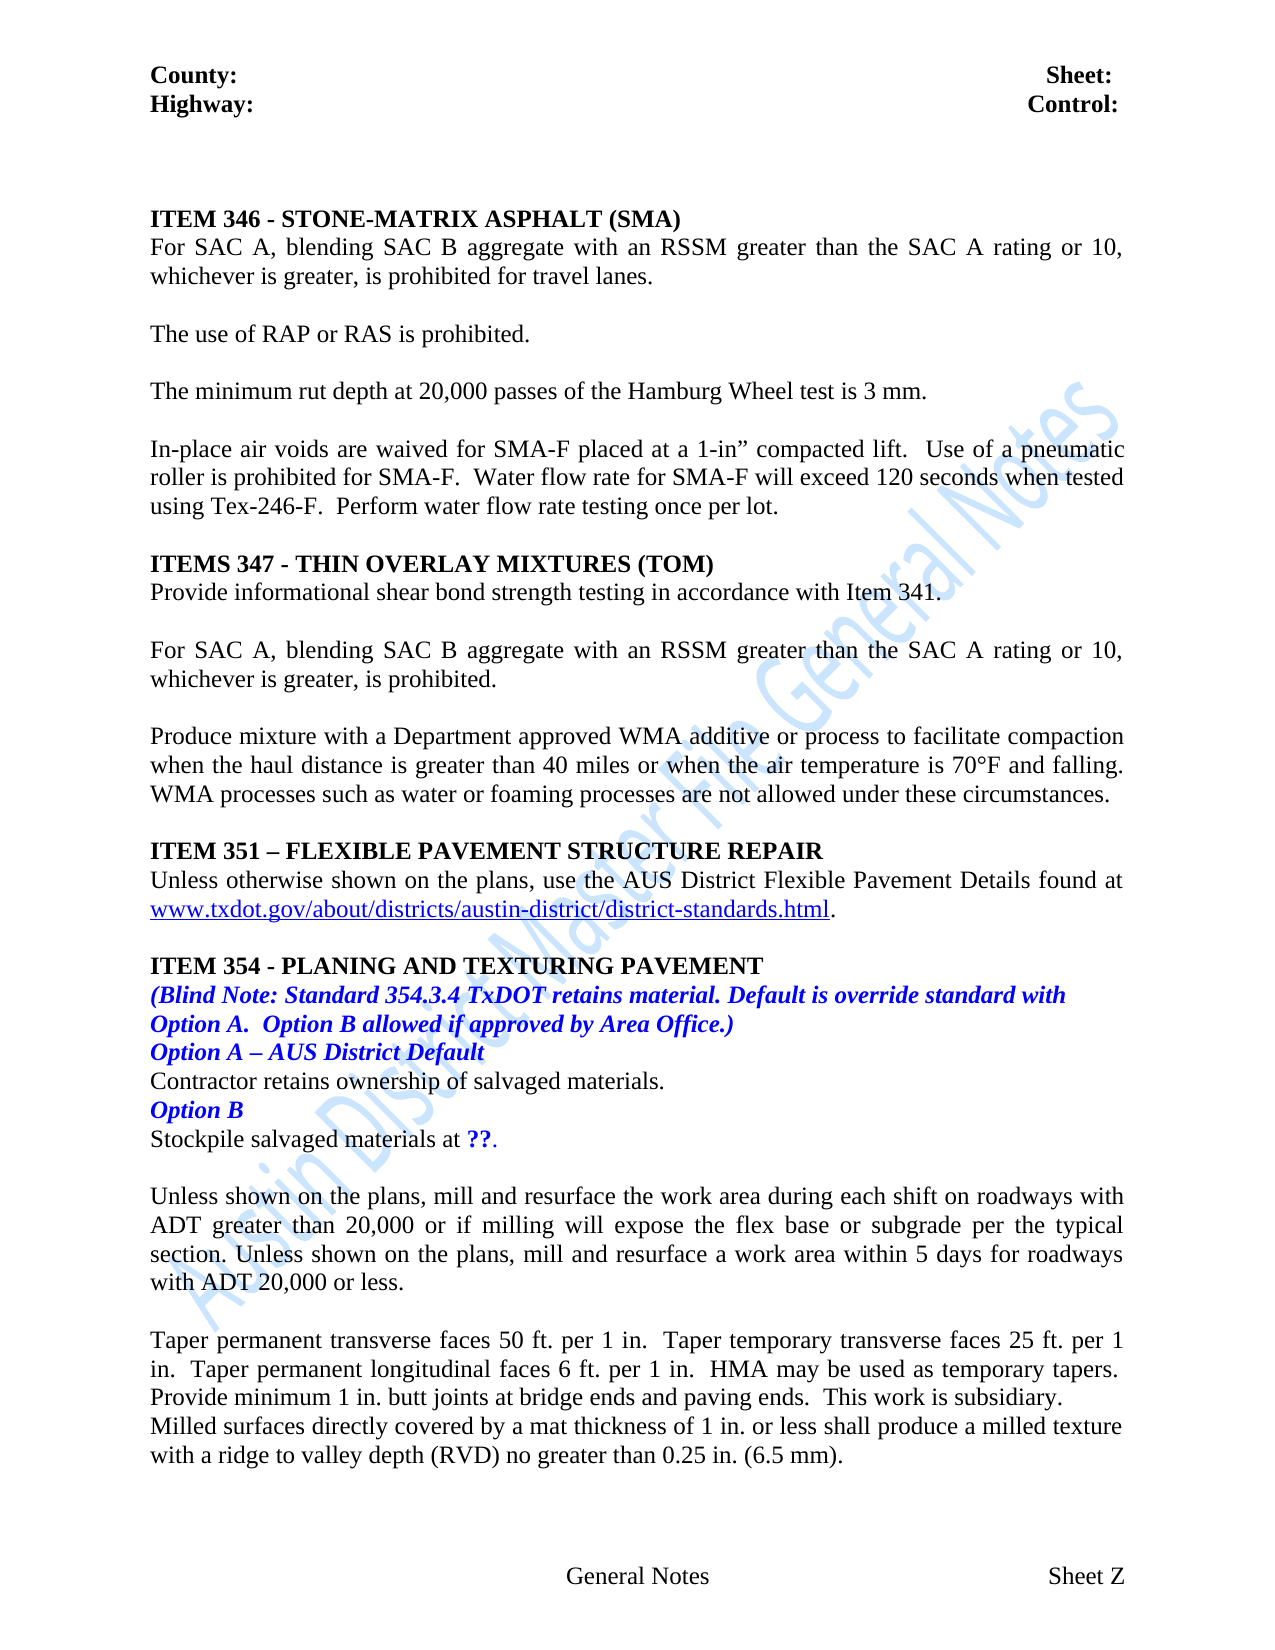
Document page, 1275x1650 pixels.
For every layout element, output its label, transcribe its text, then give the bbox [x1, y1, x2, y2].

text The use of RAP or RAS is prohibited. [150, 319, 1125, 347]
text Stockpile salvaged materials at ??. [150, 1124, 1125, 1152]
text Contractor retains ownership of salvaged materials. [150, 1066, 1125, 1095]
text ITEM 354 - PLANING AND TEXTURING PAVEMENT [150, 951, 1125, 980]
text ITEMS 347 - Thin Overlay Mixtures (TOM) [150, 549, 1125, 577]
text Unless otherwise shown on the plans, use the AUS District Flexible Pavement Details found at www.txdot.gov/about/districts/austin-district/district-standards.html. [150, 865, 1125, 922]
text ITEM 346 - STONE-MATRIX ASPHALT (SMA) [150, 204, 1125, 232]
text ITEM 351 – FLEXIBLE PAVEMENT STRUCTURE REPAIR [150, 836, 1125, 865]
text (Blind Note: Standard 354.3.4 TxDOT retains material. Default is override standard with Option A. Option B allowed if approved by Area Office.) [150, 980, 1125, 1037]
text Milled surfaces directly covered by a mat thickness of 1 in. or less shall produce a milled texture with a ridge to valley depth (RVD) no greater than 0.25 in. (6.5 mm). [150, 1411, 1125, 1469]
text Provide informational shear bond strength testing in accordance with Item 341. [150, 577, 1125, 606]
text Option B [150, 1095, 1125, 1124]
text Taper permanent transverse faces 50 ft. per 1 in. Taper temporary transverse faces 25 ft. per 1 in. Taper permanent longitudinal faces 6 ft. per 1 in. HMA may be used as temporary tapers. Provide minimum 1 in. butt joints at bridge ends and paving ends. This work is subsidiary. [150, 1325, 1125, 1411]
text In-place air voids are waived for SMA-F placed at a 1-in” compacted lift. Use of a pneumatic roller is prohibited for SMA-F. Water flow rate for SMA-F will exceed 120 seconds when tested using Tex-246-F. Perform water flow rate testing once per lot. [150, 434, 1125, 520]
text Option A – AUS District Default [150, 1037, 1125, 1066]
text For SAC A, blending SAC B aggregate with an RSSM greater than the SAC A rating or 10, whichever is greater, is prohibited for travel lanes. [150, 232, 1125, 290]
text Unless shown on the plans, mill and resurface the work area during each shift on roadways with ADT greater than 20,000 or if milling will expose the flex base or subgrade per the typical section. Unless shown on the plans, mill and resurface a work area within 5 days for roadways with ADT 20,000 or less. [150, 1181, 1125, 1296]
text For SAC A, blending SAC B aggregate with an RSSM greater than the SAC A rating or 10, whichever is greater, is prohibited. [150, 635, 1125, 692]
text The minimum rut depth at 20,000 passes of the Hamburg Wheel test is 3 mm. [150, 376, 1123, 405]
text Produce mixture with a Department approved WMA additive or process to facilitate compaction when the haul distance is greater than 40 miles or when the air temperature is 70°F and falling. WMA processes such as water or foaming processes are not allowed under these circumstances. [150, 721, 1125, 807]
